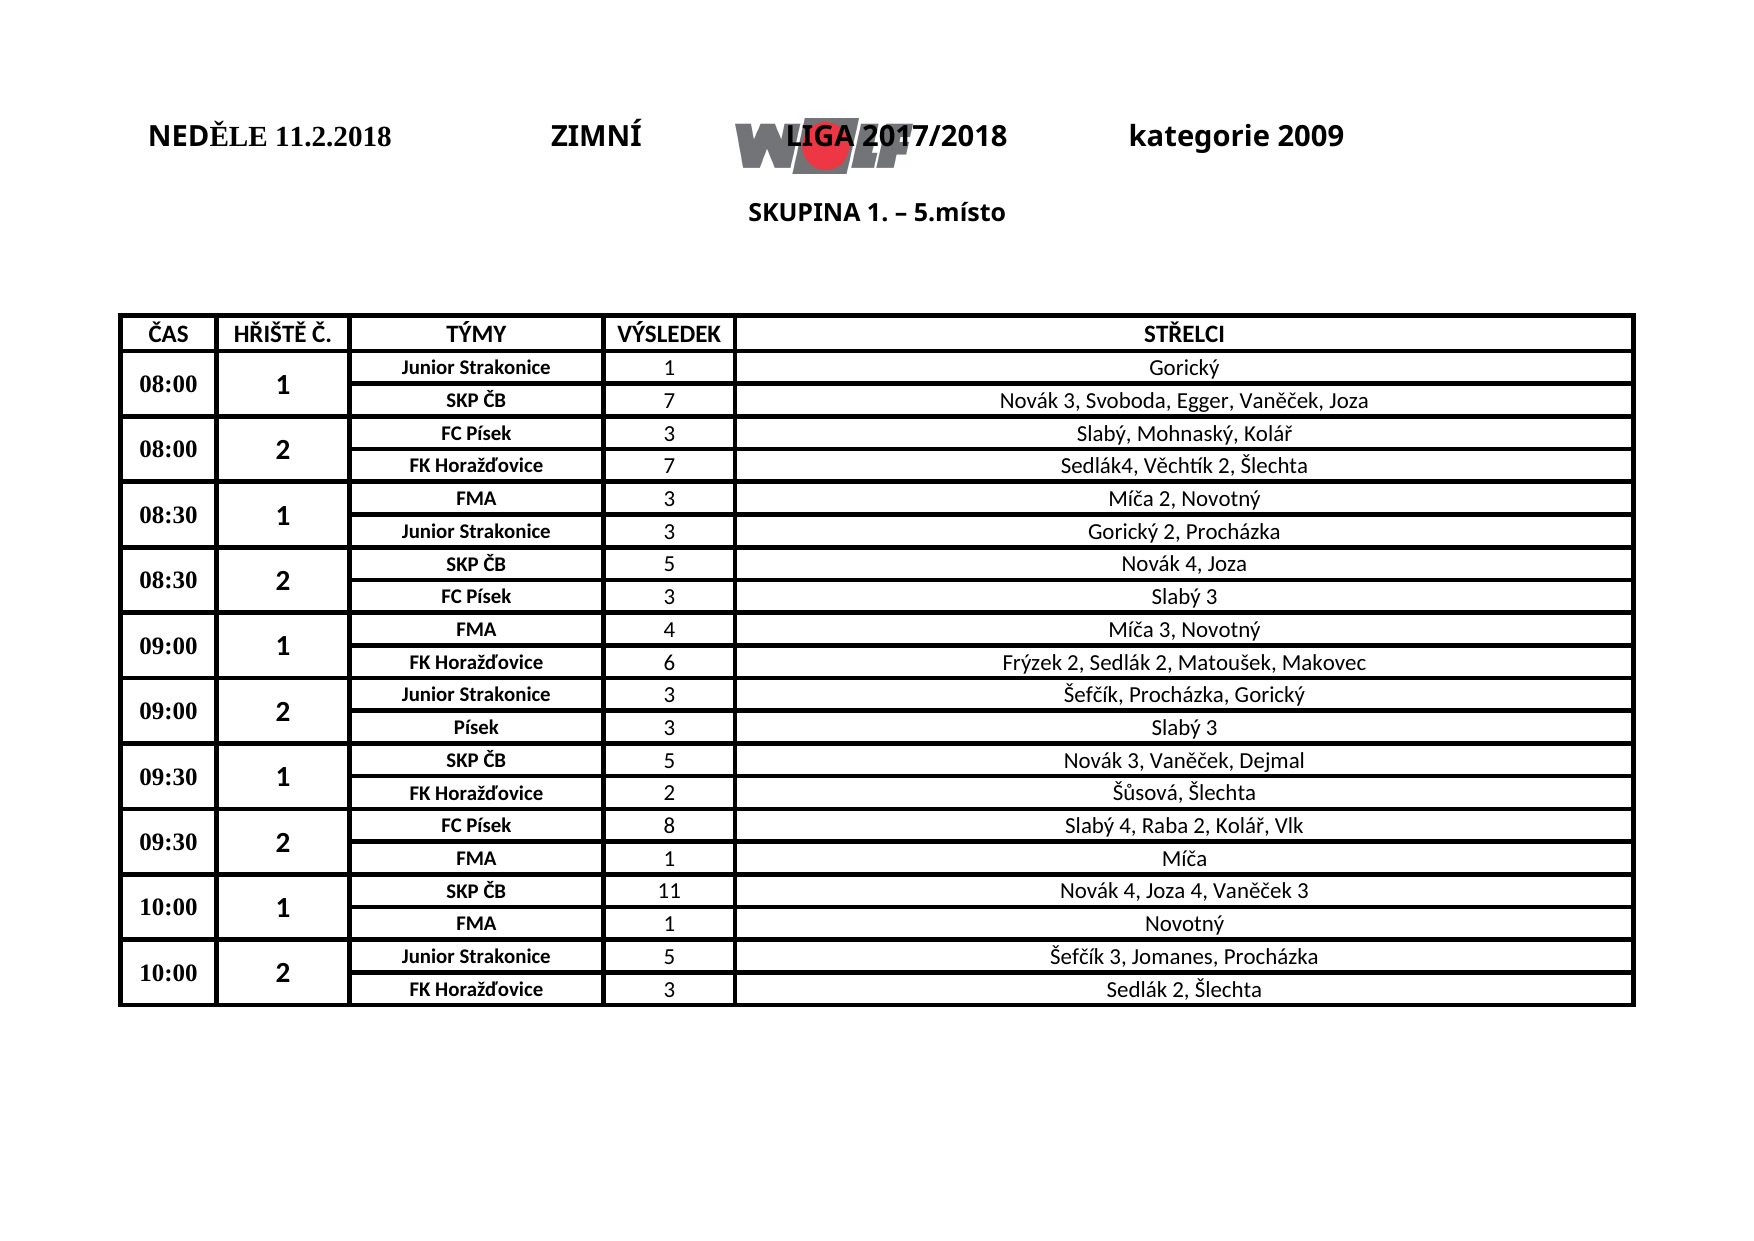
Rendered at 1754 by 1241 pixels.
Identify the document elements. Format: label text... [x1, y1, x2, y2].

table_cell FK Horažďovice [352, 778, 601, 806]
table_cell SKP ČB [352, 746, 601, 774]
table_cell Slabý 4, Raba 2, Kolář, Vlk [737, 811, 1631, 839]
table_cell 3 [606, 713, 733, 741]
table_cell 2 [219, 680, 347, 741]
table_cell 7 [606, 451, 733, 479]
picture [735, 118, 913, 174]
table_cell 5 [606, 550, 733, 577]
table_cell Novák 4, Joza 4, Vaněček 3 [737, 877, 1631, 904]
table_cell Šůsová, Šlechta [737, 778, 1631, 806]
table_cell 11 [606, 877, 733, 904]
table_cell 2 [219, 942, 347, 1003]
table_cell FMA [352, 615, 601, 643]
table_cell Písek [352, 713, 601, 741]
table_cell Šefčík, Procházka, Gorický [737, 680, 1631, 708]
table_cell Gorický 2, Procházka [737, 517, 1631, 545]
table_cell Slabý 3 [737, 582, 1631, 610]
table_cell SKP ČB [352, 550, 601, 577]
table_header STŘELCI [737, 318, 1631, 348]
table_cell FC Písek [352, 582, 601, 610]
table_cell 6 [606, 648, 733, 676]
table_cell 1 [606, 844, 733, 872]
table_cell 09:30 [123, 746, 214, 806]
table_cell Šefčík 3, Jomanes, Procházka [737, 942, 1631, 970]
table_cell 08:30 [123, 550, 214, 610]
table_cell SKP ČB [352, 877, 601, 904]
table_cell 1 [219, 746, 347, 806]
table_cell Junior Strakonice [352, 517, 601, 545]
table_cell FMA [352, 484, 601, 512]
table_cell 2 [219, 811, 347, 872]
table_cell Novák 3, Svoboda, Egger, Vaněček, Joza [737, 386, 1631, 414]
table_cell 1 [606, 353, 733, 381]
table_cell Junior Strakonice [352, 680, 601, 708]
table_cell 3 [606, 680, 733, 708]
table_cell Gorický [737, 353, 1631, 381]
table_cell FK Horažďovice [352, 648, 601, 676]
table_cell 10:00 [123, 942, 214, 1003]
table_cell 7 [606, 386, 733, 414]
table_cell Novák 3, Vaněček, Dejmal [737, 746, 1631, 774]
table_cell Míča 3, Novotný [737, 615, 1631, 643]
table_cell 1 [219, 353, 347, 414]
table_cell Míča 2, Novotný [737, 484, 1631, 512]
table_header TÝMY [352, 318, 601, 348]
table_cell 2 [606, 778, 733, 806]
table_cell 1 [219, 877, 347, 937]
table_cell 08:00 [123, 419, 214, 479]
table_cell 3 [606, 419, 733, 447]
table_cell 4 [606, 615, 733, 643]
table_cell 5 [606, 746, 733, 774]
table_cell FC Písek [352, 419, 601, 447]
table_header HŘIŠTĚ Č. [219, 318, 347, 348]
table_cell FK Horažďovice [352, 451, 601, 479]
table_cell Sedlák4, Věchtík 2, Šlechta [737, 451, 1631, 479]
table_cell FMA [352, 844, 601, 872]
table_cell Sedlák 2, Šlechta [737, 975, 1631, 1003]
table_cell 5 [606, 942, 733, 970]
table_cell 08:30 [123, 484, 214, 545]
table_cell Junior Strakonice [352, 353, 601, 381]
table_cell 3 [606, 582, 733, 610]
table_cell Míča [737, 844, 1631, 872]
table_cell 2 [219, 419, 347, 479]
table_cell 1 [606, 909, 733, 937]
table_cell Novák 4, Joza [737, 550, 1631, 577]
table_cell Junior Strakonice [352, 942, 601, 970]
table_cell 10:00 [123, 877, 214, 937]
table_cell FK Horažďovice [352, 975, 601, 1003]
table_cell SKP ČB [352, 386, 601, 414]
table_cell 3 [606, 517, 733, 545]
table_cell FMA [352, 909, 601, 937]
table_cell 8 [606, 811, 733, 839]
table_cell 1 [219, 484, 347, 545]
table_cell 09:00 [123, 615, 214, 676]
table_cell FC Písek [352, 811, 601, 839]
table_cell 1 [219, 615, 347, 676]
table_cell 09:00 [123, 680, 214, 741]
table_cell 2 [219, 550, 347, 610]
table_cell 08:00 [123, 353, 214, 414]
table_cell 3 [606, 484, 733, 512]
table_cell Slabý, Mohnaský, Kolář [737, 419, 1631, 447]
table_cell 09:30 [123, 811, 214, 872]
table_cell Slabý 3 [737, 713, 1631, 741]
table_cell Novotný [737, 909, 1631, 937]
table_header VÝSLEDEK [606, 318, 733, 348]
table_cell 3 [606, 975, 733, 1003]
table_cell Frýzek 2, Sedlák 2, Matoušek, Makovec [737, 648, 1631, 676]
table_header ČAS [123, 318, 214, 348]
